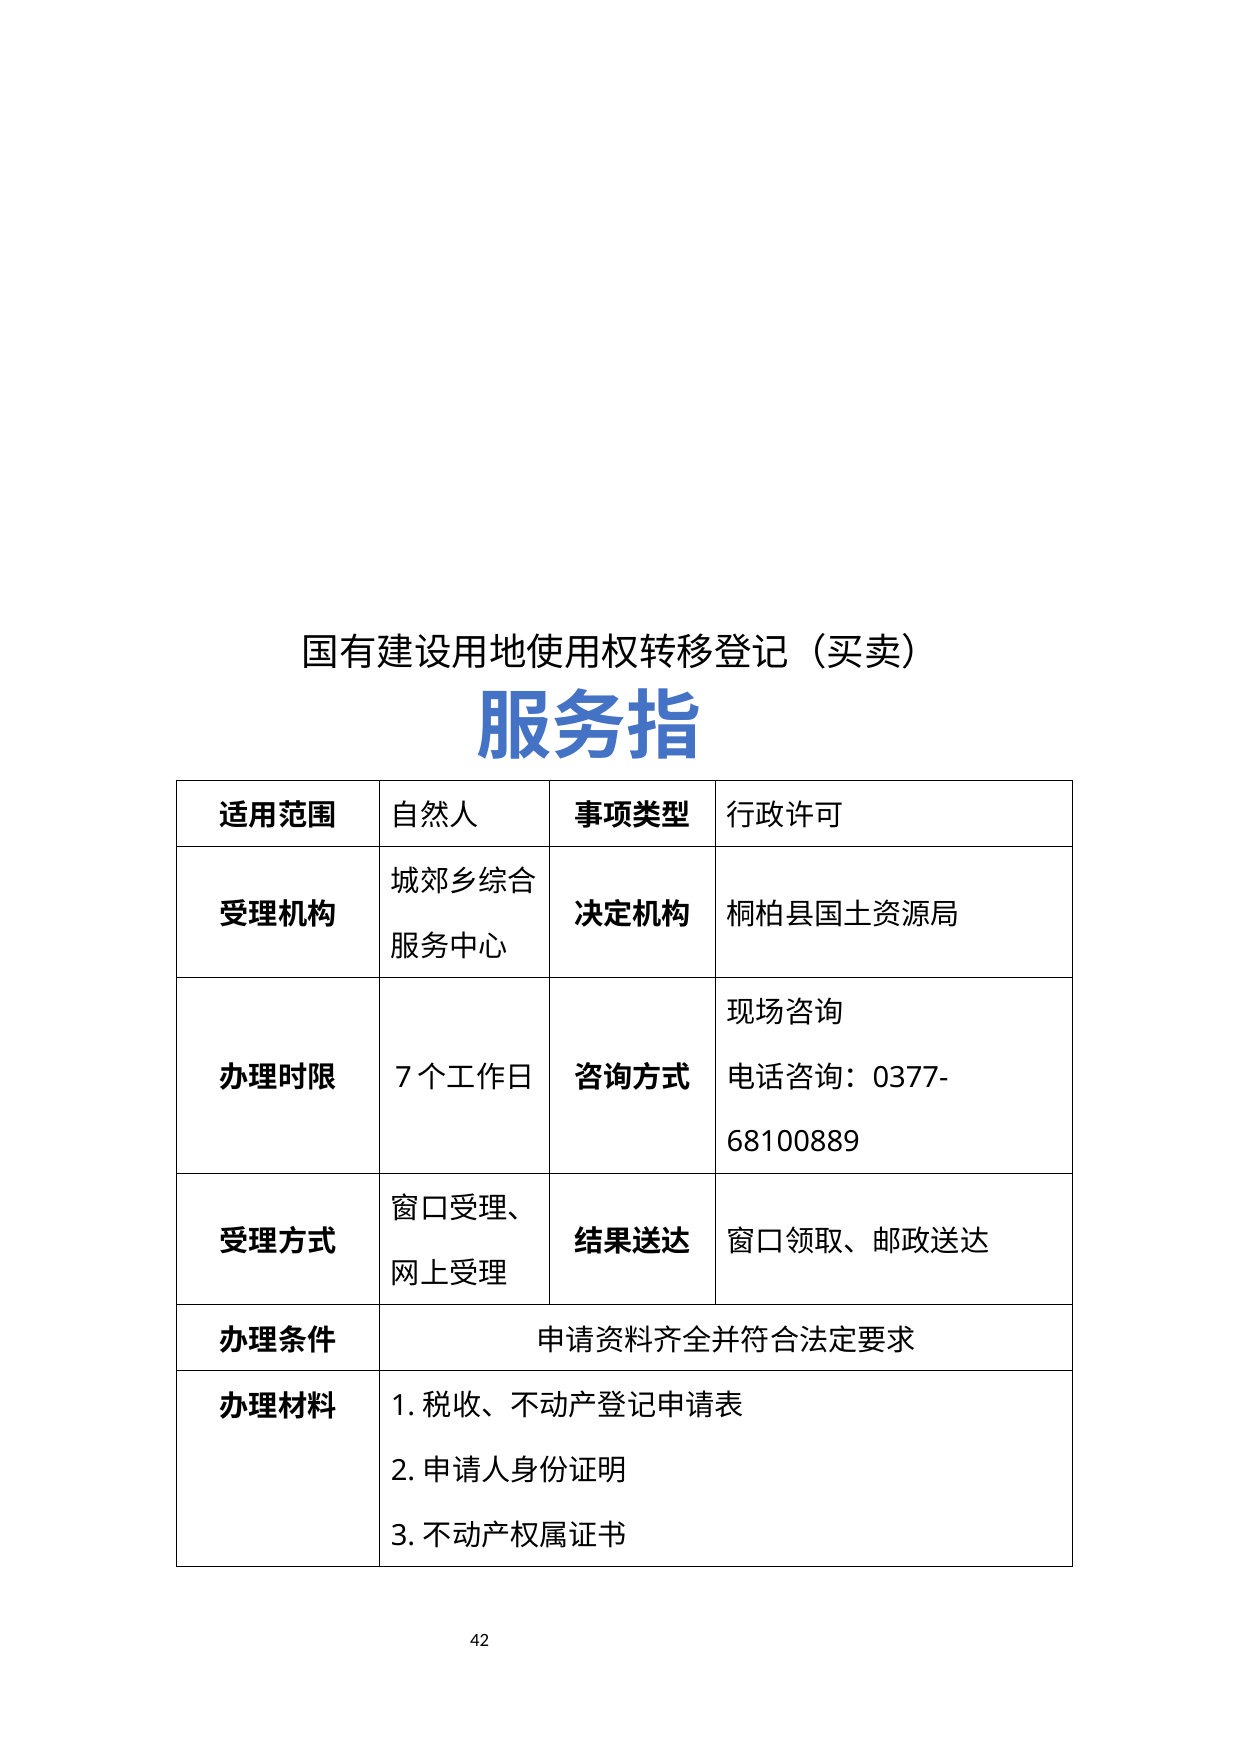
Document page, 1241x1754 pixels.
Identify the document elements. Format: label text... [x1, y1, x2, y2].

table_cell 申请资料齐全并符合法定要求 [380, 1305, 1072, 1370]
table_cell 咨询方式 [550, 978, 715, 1173]
table_cell 受理方式 [177, 1174, 379, 1304]
table_cell 办理时限 [177, 978, 379, 1173]
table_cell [380, 1371, 1072, 1566]
table_cell 结果送达 [550, 1174, 715, 1304]
table_cell 窗口领取、邮政送达 [716, 1174, 1072, 1304]
table_cell 窗口受理、网上受理 [380, 1174, 549, 1304]
table_cell 办理条件 [177, 1305, 379, 1370]
table_cell 决定机构 [550, 847, 715, 977]
text 国有建设用地使用权转移登记（买卖） [187, 617, 1053, 682]
table_cell 桐柏县国土资源局 [716, 847, 1072, 977]
table_header 适用范围 [177, 781, 379, 846]
table_cell 7个工作日 [380, 978, 549, 1173]
table_header 行政许可 [716, 781, 1072, 846]
table_header 自然人 [380, 781, 549, 846]
table_cell 办理材料 [177, 1371, 379, 1566]
table_cell 受理机构 [177, 847, 379, 977]
table_cell 城郊乡综合服务中心 [380, 847, 549, 977]
table_cell 现场咨询 电话咨询：0377-68100889 [716, 978, 1072, 1173]
table_header 事项类型 [550, 781, 715, 846]
